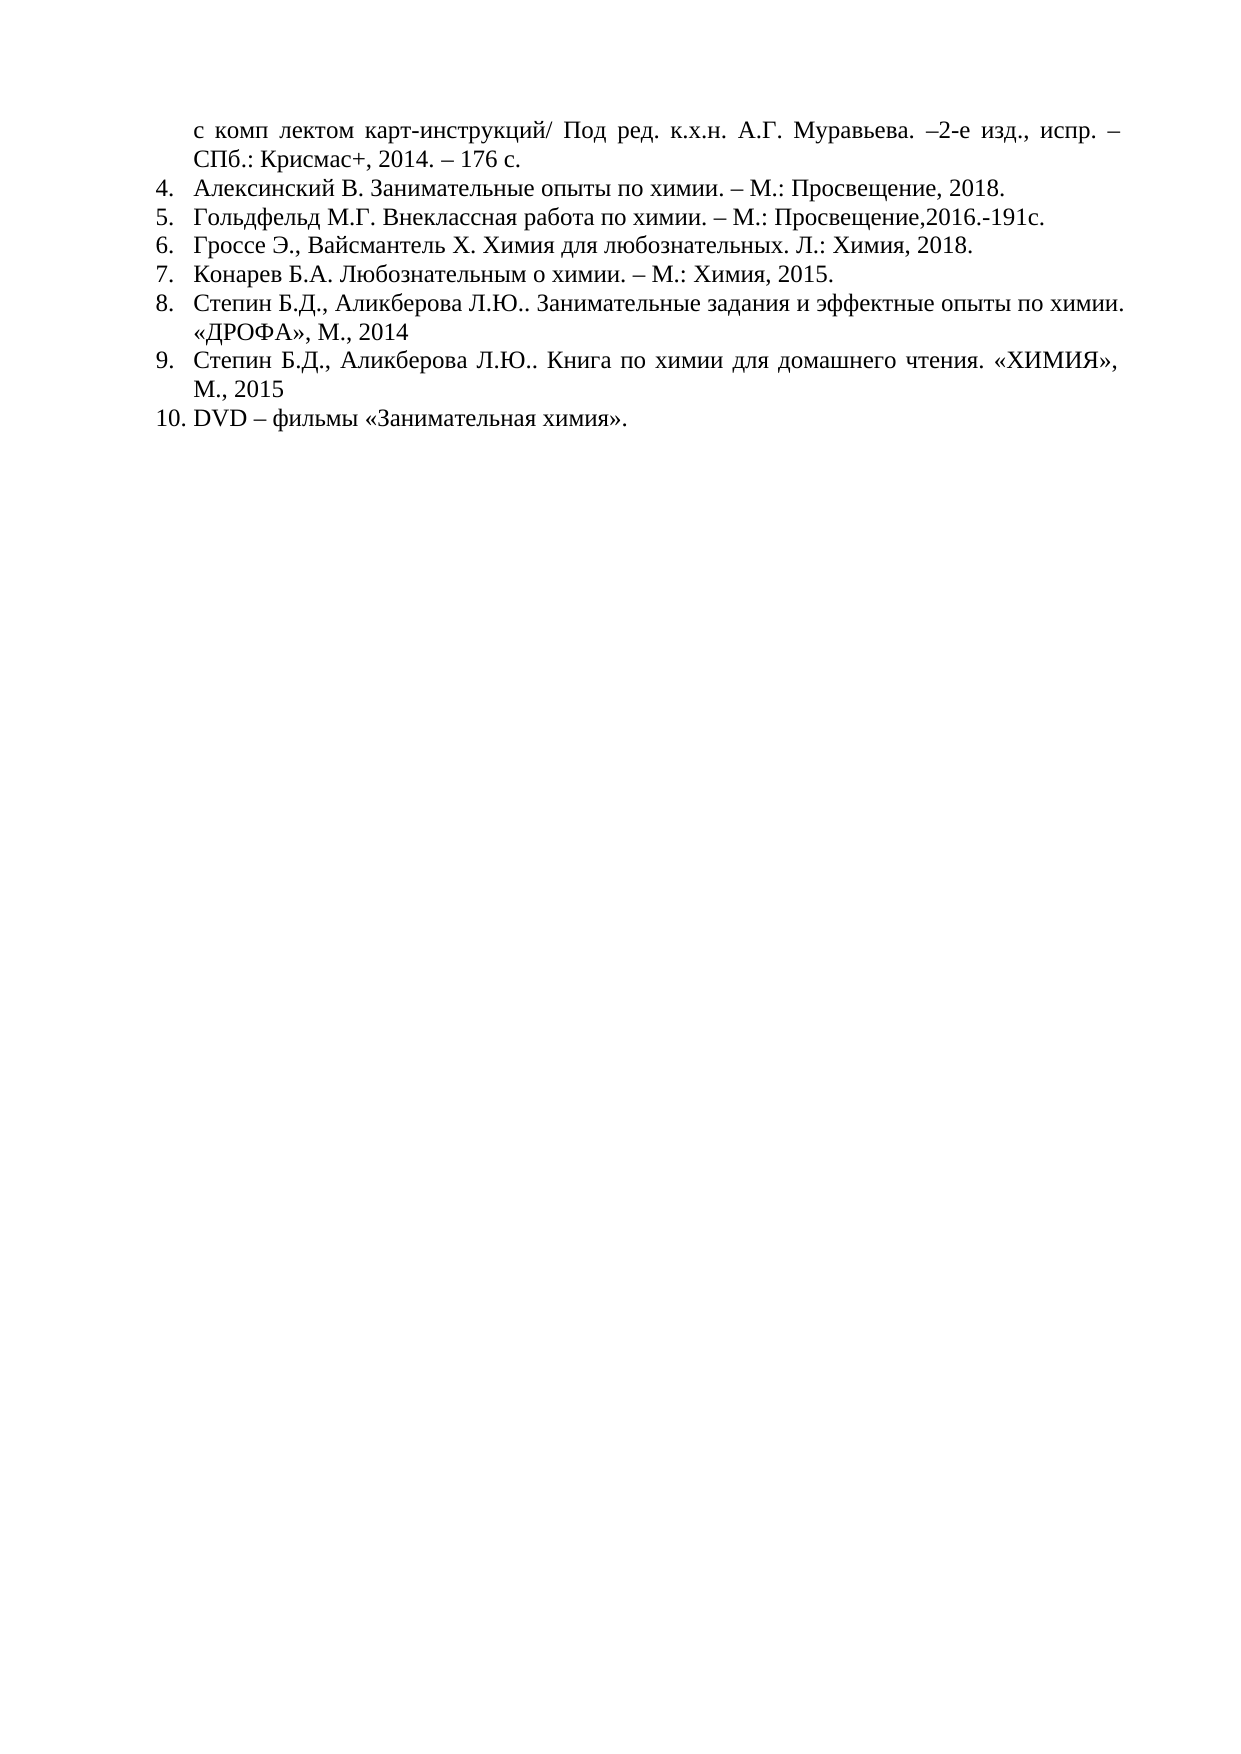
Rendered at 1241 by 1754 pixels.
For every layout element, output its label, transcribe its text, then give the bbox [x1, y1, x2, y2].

list Алексинский В. Занимательные опыты по химии. – М.: Просвещение, 2018. [155, 173, 1138, 201]
list Степин Б.Д., Аликберова Л.Ю.. Книга по химии для домашнего чтения. «ХИМИЯ», М., 2015 [156, 345, 1121, 403]
text «ДРОФА», М., 2014 [193, 317, 1138, 345]
list Конарев Б.А. Любознательным о химии. – М.: Химия, 2015. [155, 259, 1138, 288]
list Степин Б.Д., Аликберова Л.Ю.. Занимательные задания и эффектные опыты по химии. [155, 288, 1138, 317]
list Гроссе Э., Вайсмантель Х. Химия для любознательных. Л.: Химия, 2018. [155, 230, 1138, 259]
list Гольдфельд М.Г. Внеклассная работа по химии. – М.: Просвещение,2016.-191с. [155, 202, 1138, 230]
text с комп лектом карт-инструкций/ Под ред. к.х.н. А.Г. Муравьева. –2-е изд., испр. – СПб.: Крисмас+, 2014. – 176 с. [193, 115, 1138, 173]
list DVD – фильмы «Занимательная химия». [155, 403, 1138, 432]
